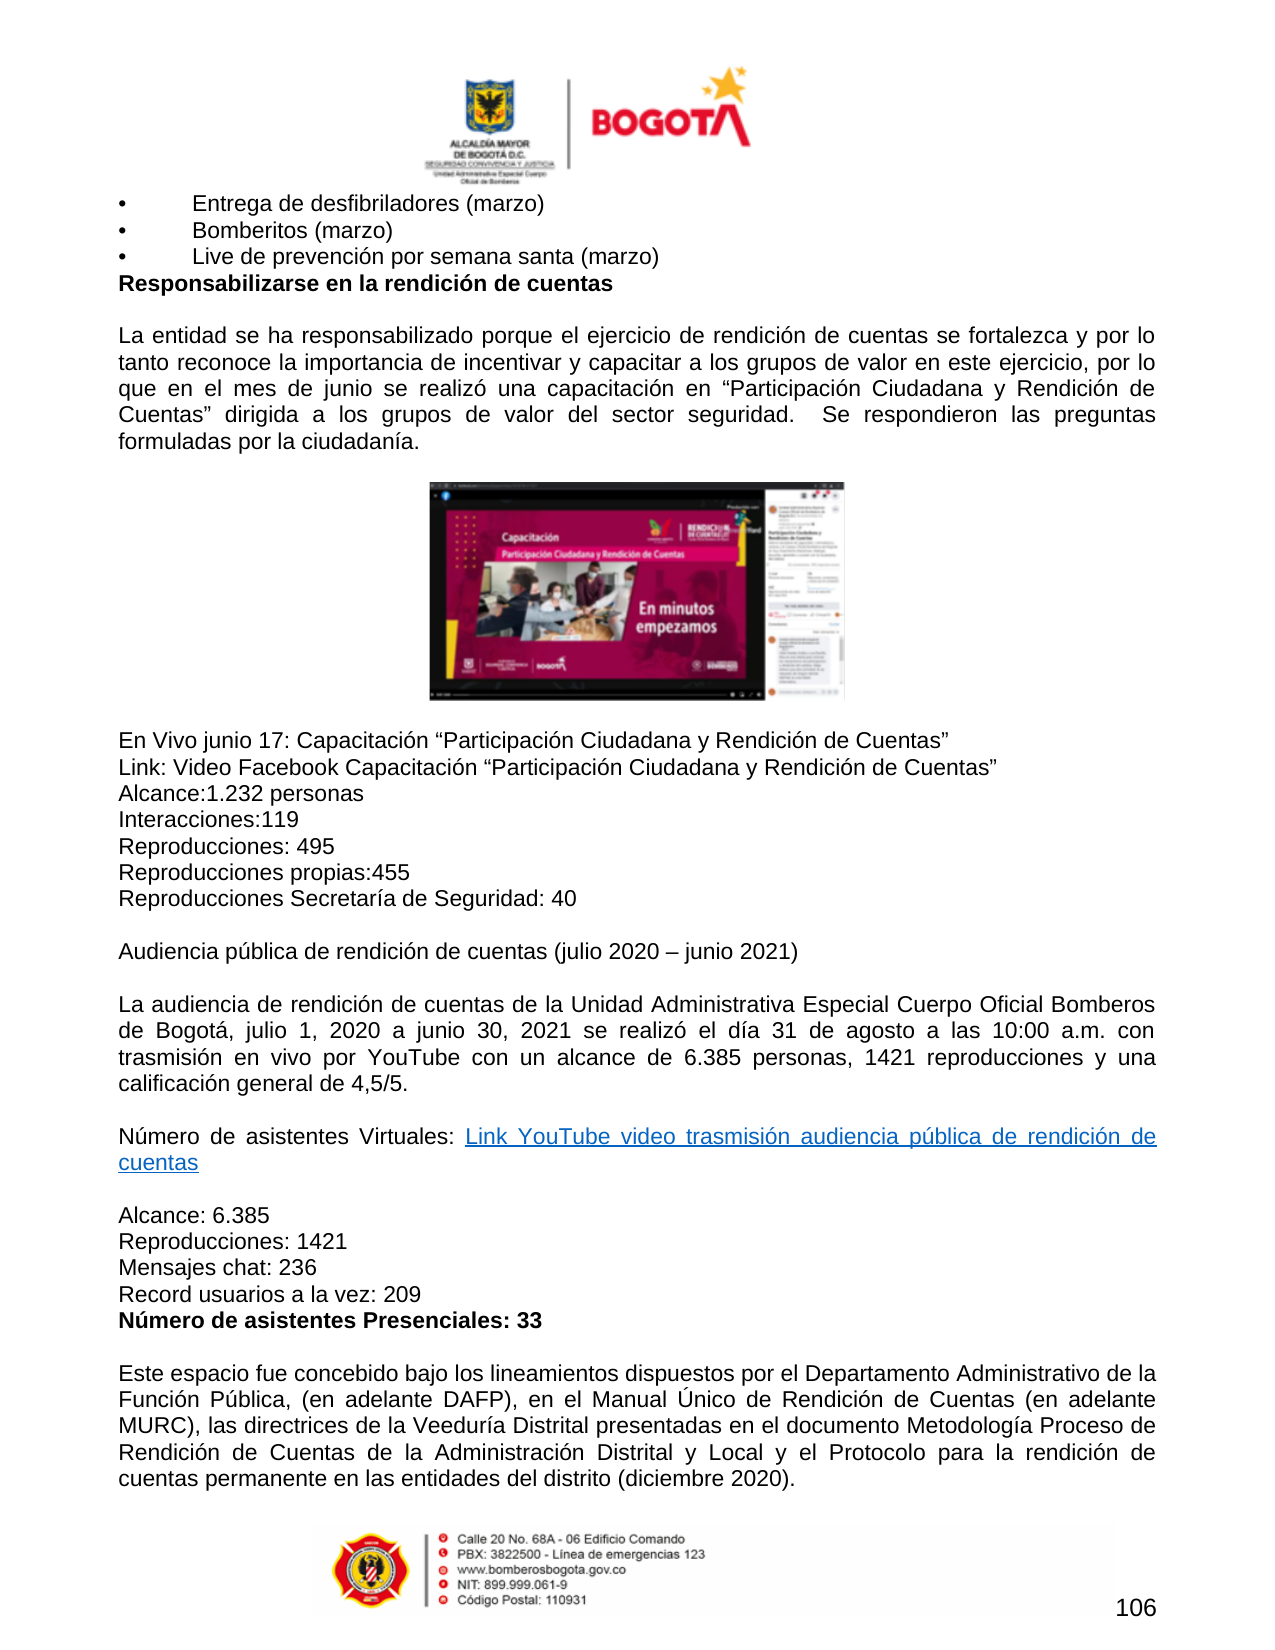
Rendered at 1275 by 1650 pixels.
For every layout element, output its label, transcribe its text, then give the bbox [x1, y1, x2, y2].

text Alcance: 6.385 [118, 1202, 1157, 1228]
text • Live de prevención por semana santa (marzo) [118, 243, 1157, 269]
text Número de asistentes Presenciales: 33 [118, 1307, 1157, 1333]
text Link: Video Facebook Capacitación “Participación Ciudadana y Rendición de Cuentas” [118, 754, 1157, 780]
text • Bomberitos (marzo) [118, 217, 1157, 243]
text Interacciones:119 [118, 806, 1157, 833]
text En Vivo junio 17: Capacitación “Participación Ciudadana y Rendición de Cuentas” [118, 727, 1157, 754]
picture [429, 482, 846, 701]
text Audiencia pública de rendición de cuentas (julio 2020 – junio 2021) [118, 938, 1157, 964]
text Responsabilizarse en la rendición de cuentas [118, 269, 1157, 296]
text Reproducciones: 495 [118, 833, 1157, 859]
text Reproducciones: 1421 [118, 1228, 1157, 1254]
text Alcance:1.232 personas [118, 780, 1157, 806]
text La entidad se ha responsabilizado porque el ejercicio de rendición de cuentas se fortalezca y por lo tanto reconoce la importancia de incentivar y capacitar a los grupos de valor en este ejercicio, por lo que en el mes de junio se realizó una capacitación en “Participación Ciudadana y Rendición de Cuentas” dirigida a los grupos de valor del sector seguridad. Se respondieron las preguntas formuladas por la ciudadanía. [118, 322, 1157, 454]
text Reproducciones Secretaría de Seguridad: 40 [118, 885, 1157, 912]
text La audiencia de rendición de cuentas de la Unidad Administrativa Especial Cuerpo Oficial Bomberos de Bogotá, julio 1, 2020 a junio 30, 2021 se realizó el día 31 de agosto a las 10:00 a.m. con trasmisión en vivo por YouTube con un alcance de 6.385 personas, 1421 reproducciones y una calificación general de 4,5/5. [118, 991, 1157, 1096]
text Este espacio fue concebido bajo los lineamientos dispuestos por el Departamento Administrativo de la Función Pública, (en adelante DAFP), en el Manual Único de Rendición de Cuentas (en adelante MURC), las directrices de la Veeduría Distrital presentadas en el documento Metodología Proceso de Rendición de Cuentas de la Administración Distrital y Local y el Protocolo para la rendición de cuentas permanente en las entidades del distrito (diciembre 2020). [118, 1360, 1157, 1492]
picture [312, 1523, 1116, 1617]
text Número de asistentes Virtuales: Link YouTube video trasmisión audiencia pública de rendición de cuentas [118, 1123, 1157, 1175]
picture [401, 46, 755, 191]
text • Entrega de desfibriladores (marzo) [118, 190, 1157, 217]
text Mensajes chat: 236 [118, 1254, 1157, 1281]
text Record usuarios a la vez: 209 [118, 1281, 1157, 1307]
text Reproducciones propias:455 [118, 859, 1157, 885]
